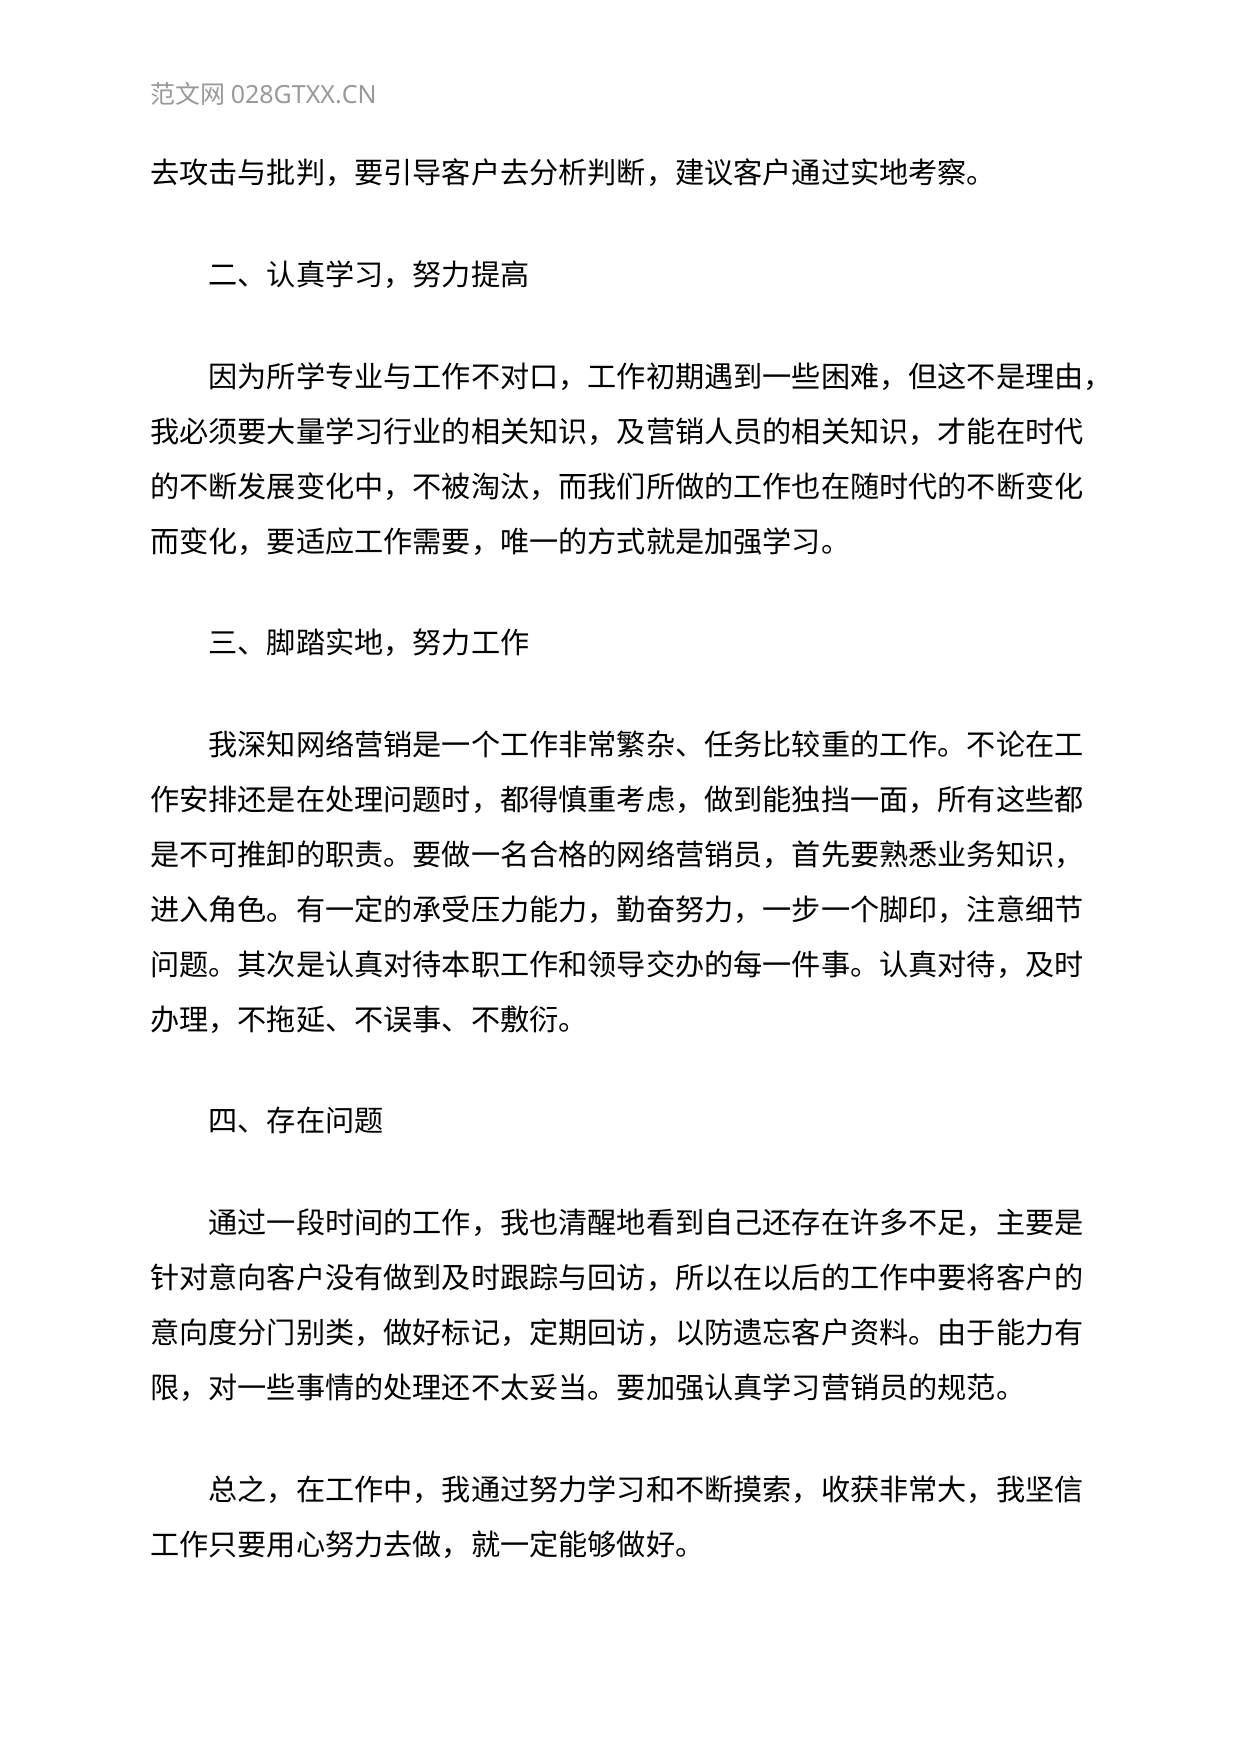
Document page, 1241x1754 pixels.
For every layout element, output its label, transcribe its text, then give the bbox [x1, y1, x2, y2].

text 二、认真学习，努力提高 [150, 252, 1090, 294]
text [150, 150, 1090, 192]
text 因为所学专业与工作不对口，工作初期遇到一些困难，但这不是理由，我必须要大量学习行业的相关知识，及营销人员的相关知识，才能在时代的不断发展变化中，不被淘汰，而我们所做的工作也在随时代的不断变化而变化，要适应工作需要，唯一的方式就是加强学习。 [150, 353, 1090, 561]
text 我深知网络营销是一个工作非常繁杂、任务比较重的工作。不论在工作安排还是在处理问题时，都得慎重考虑，做到能独挡一面，所有这些都是不可推卸的职责。要做一名合格的网络营销员，首先要熟悉业务知识，进入角色。有一定的承受压力能力，勤奋努力，一步一个脚印，注意细节问题。其次是认真对待本职工作和领导交办的每一件事。认真对待，及时办理，不拖延、不误事、不敷衍。 [150, 722, 1090, 1038]
text 总之，在工作中，我通过努力学习和不断摸索，收获非常大，我坚信工作只要用心努力去做，就一定能够做好。 [150, 1466, 1090, 1563]
text 通过一段时间的工作，我也清醒地看到自己还存在许多不足，主要是针对意向客户没有做到及时跟踪与回访，所以在以后的工作中要将客户的意向度分门别类，做好标记，定期回访，以防遗忘客户资料。由于能力有限，对一些事情的处理还不太妥当。要加强认真学习营销员的规范。 [150, 1200, 1090, 1407]
text 四、存在问题 [150, 1098, 1090, 1140]
text 三、脚踏实地，努力工作 [150, 620, 1090, 662]
